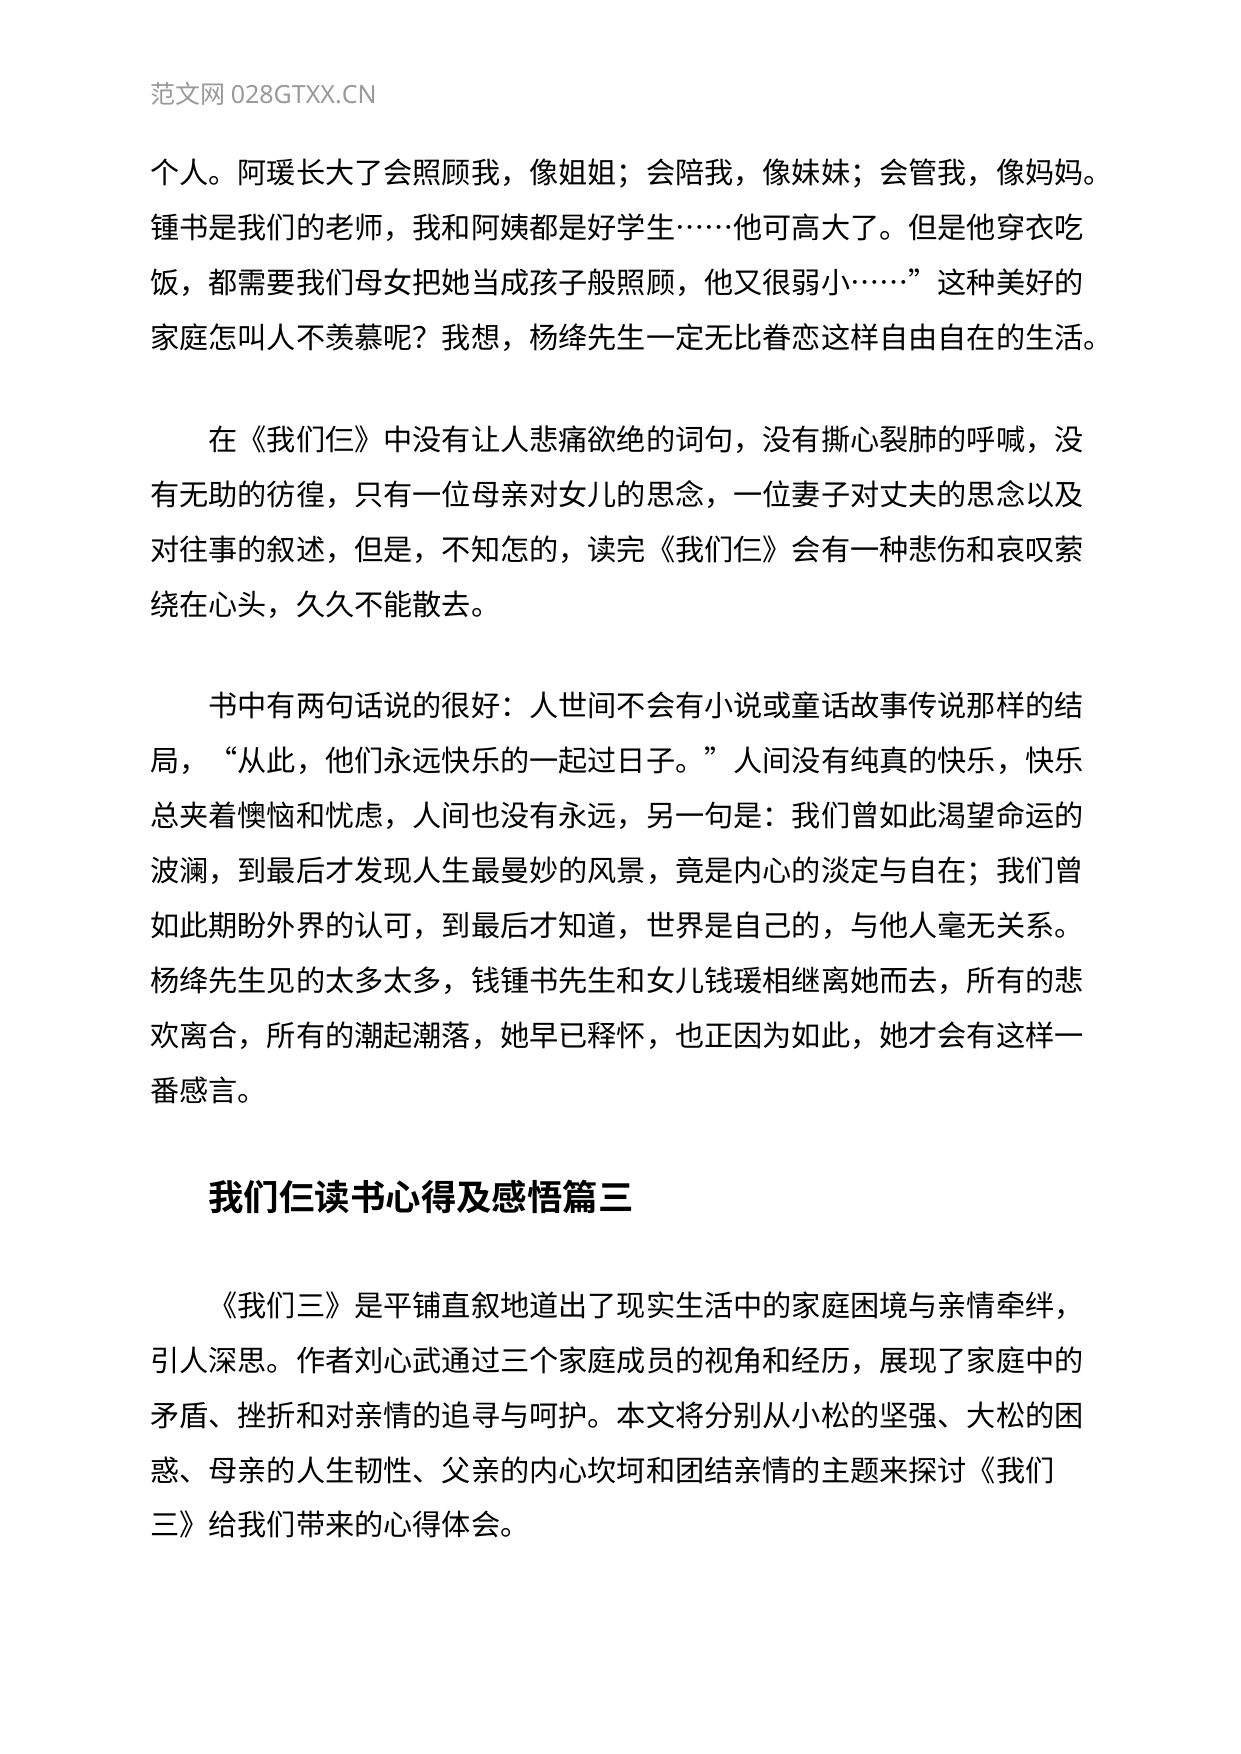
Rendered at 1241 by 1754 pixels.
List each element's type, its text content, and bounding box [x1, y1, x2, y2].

text 我们仨读书心得及感悟篇三 [150, 1169, 1090, 1220]
text 《我们三》是平铺直叙地道出了现实生活中的家庭困境与亲情牵绊，引人深思。作者刘心武通过三个家庭成员的视角和经历，展现了家庭中的矛盾、挫折和对亲情的追寻与呵护。本文将分别从小松的坚强、大松的困惑、母亲的人生韧性、父亲的内心坎坷和团结亲情的主题来探讨《我们三》给我们带来的心得体会。 [150, 1282, 1090, 1544]
text 书中有两句话说的很好：人世间不会有小说或童话故事传说那样的结局，“从此，他们永远快乐的一起过日子。”人间没有纯真的快乐，快乐总夹着懊恼和忧虑，人间也没有永远，另一句是：我们曾如此渴望命运的波澜，到最后才发现人生最曼妙的风景，竟是内心的淡定与自在；我们曾如此期盼外界的认可，到最后才知道，世界是自己的，与他人毫无关系。杨绛先生见的太多太多，钱锺书先生和女儿钱瑗相继离她而去，所有的悲欢离合，所有的潮起潮落，她早已释怀，也正因为如此，她才会有这样一番感言。 [150, 683, 1090, 1109]
text 在《我们仨》中没有让人悲痛欲绝的词句，没有撕心裂肺的呼喊，没有无助的彷徨，只有一位母亲对女儿的思念，一位妻子对丈夫的思念以及对往事的叙述，但是，不知怎的，读完《我们仨》会有一种悲伤和哀叹萦绕在心头，久久不能散去。 [150, 416, 1090, 623]
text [150, 150, 1090, 357]
